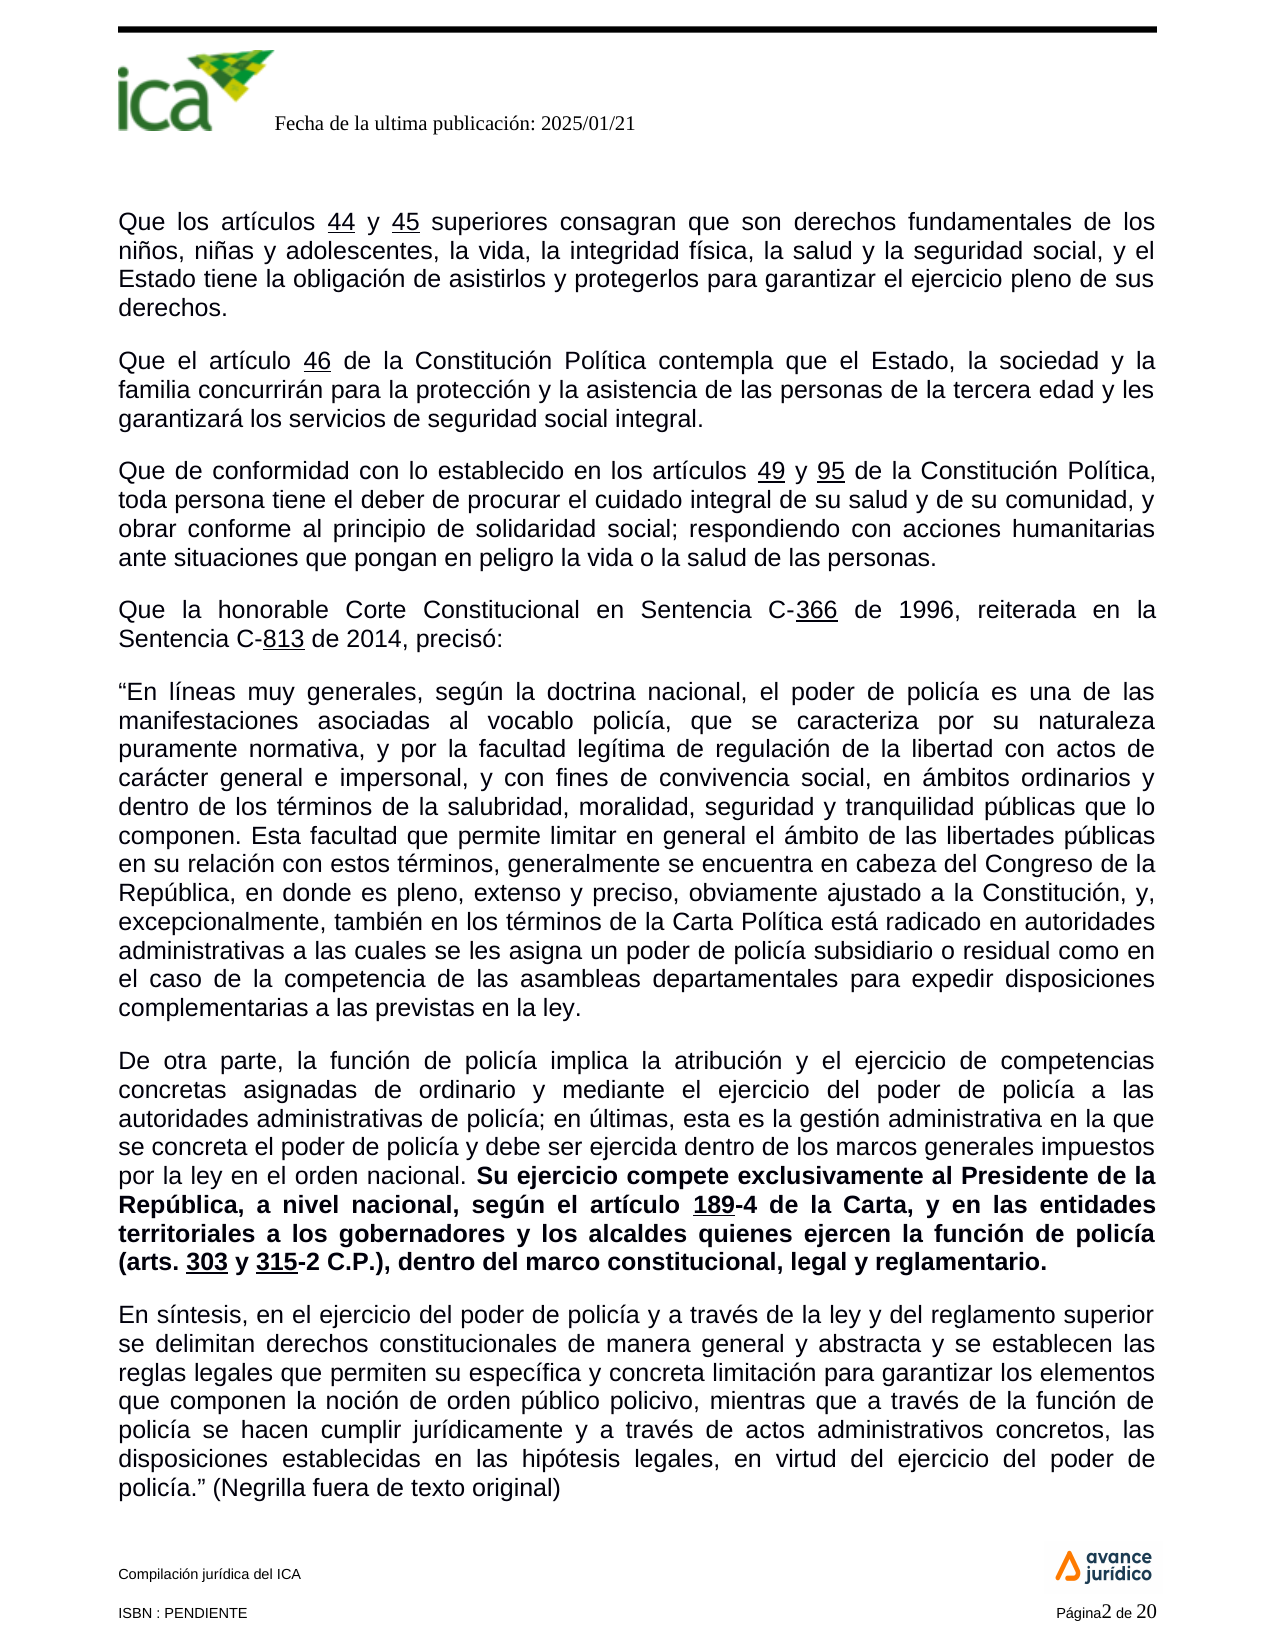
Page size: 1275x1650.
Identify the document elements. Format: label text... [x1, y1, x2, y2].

text Que la honorable Corte Constitucional en Sentencia C-366 de 1996, reiterada en la Sentencia C-813 de 2014, precisó: [118, 595, 1157, 653]
text En síntesis, en el ejercicio del poder de policía y a través de la ley y del reglamento superior se delimitan derechos constitucionales de manera general y abstracta y se establecen las reglas legales que permiten su específica y concreta limitación para garantizar los elementos que componen la noción de orden público policivo, mientras que a través de la función de policía se hacen cumplir jurídicamente y a través de actos administrativos concretos, las disposiciones establecidas en las hipótesis legales, en virtud del ejercicio del poder de policía.” (Negrilla fuera de texto original) [118, 1300, 1157, 1501]
text Que de conformidad con lo establecido en los artículos 49 y 95 de la Constitución Política, toda persona tiene el deber de procurar el cuidado integral de su salud y de su comunidad, y obrar conforme al principio de solidaridad social; respondiendo con acciones humanitarias ante situaciones que pongan en peligro la vida o la salud de las personas. [118, 456, 1157, 571]
text Que el artículo 46 de la Constitución Política contempla que el Estado, la sociedad y la familia concurrirán para la protección y la asistencia de las personas de la tercera edad y les garantizará los servicios de seguridad social integral. [118, 346, 1157, 432]
text Que los artículos 44 y 45 superiores consagran que son derechos fundamentales de los niños, niñas y adolescentes, la vida, la integridad física, la salud y la seguridad social, y el Estado tiene la obligación de asistirlos y protegerlos para garantizar el ejercicio pleno de sus derechos. [118, 207, 1157, 322]
text De otra parte, la función de policía implica la atribución y el ejercicio de competencias concretas asignadas de ordinario y mediante el ejercicio del poder de policía a las autoridades administrativas de policía; en últimas, esta es la gestión administrativa en la que se concreta el poder de policía y debe ser ejercida dentro de los marcos generales impuestos por la ley en el orden nacional. Su ejercicio compete exclusivamente al Presidente de la República, a nivel nacional, según el artículo 189-4 de la Carta, y en las entidades territoriales a los gobernadores y los alcaldes quienes ejercen la función de policía (arts. 303 y 315-2 C.P.), dentro del marco constitucional, legal y reglamentario. [118, 1046, 1157, 1276]
text “En líneas muy generales, según la doctrina nacional, el poder de policía es una de las manifestaciones asociadas al vocablo policía, que se caracteriza por su naturaleza puramente normativa, y por la facultad legítima de regulación de la libertad con actos de carácter general e impersonal, y con fines de convivencia social, en ámbitos ordinarios y dentro de los términos de la salubridad, moralidad, seguridad y tranquilidad públicas que lo componen. Esta facultad que permite limitar en general el ámbito de las libertades públicas en su relación con estos términos, generalmente se encuentra en cabeza del Congreso de la República, en donde es pleno, extenso y preciso, obviamente ajustado a la Constitución, y, excepcionalmente, también en los términos de la Carta Política está radicado en autoridades administrativas a las cuales se les asigna un poder de policía subsidiario o residual como en el caso de la competencia de las asambleas departamentales para expedir disposiciones complementarias a las previstas en la ley. [118, 677, 1157, 1022]
